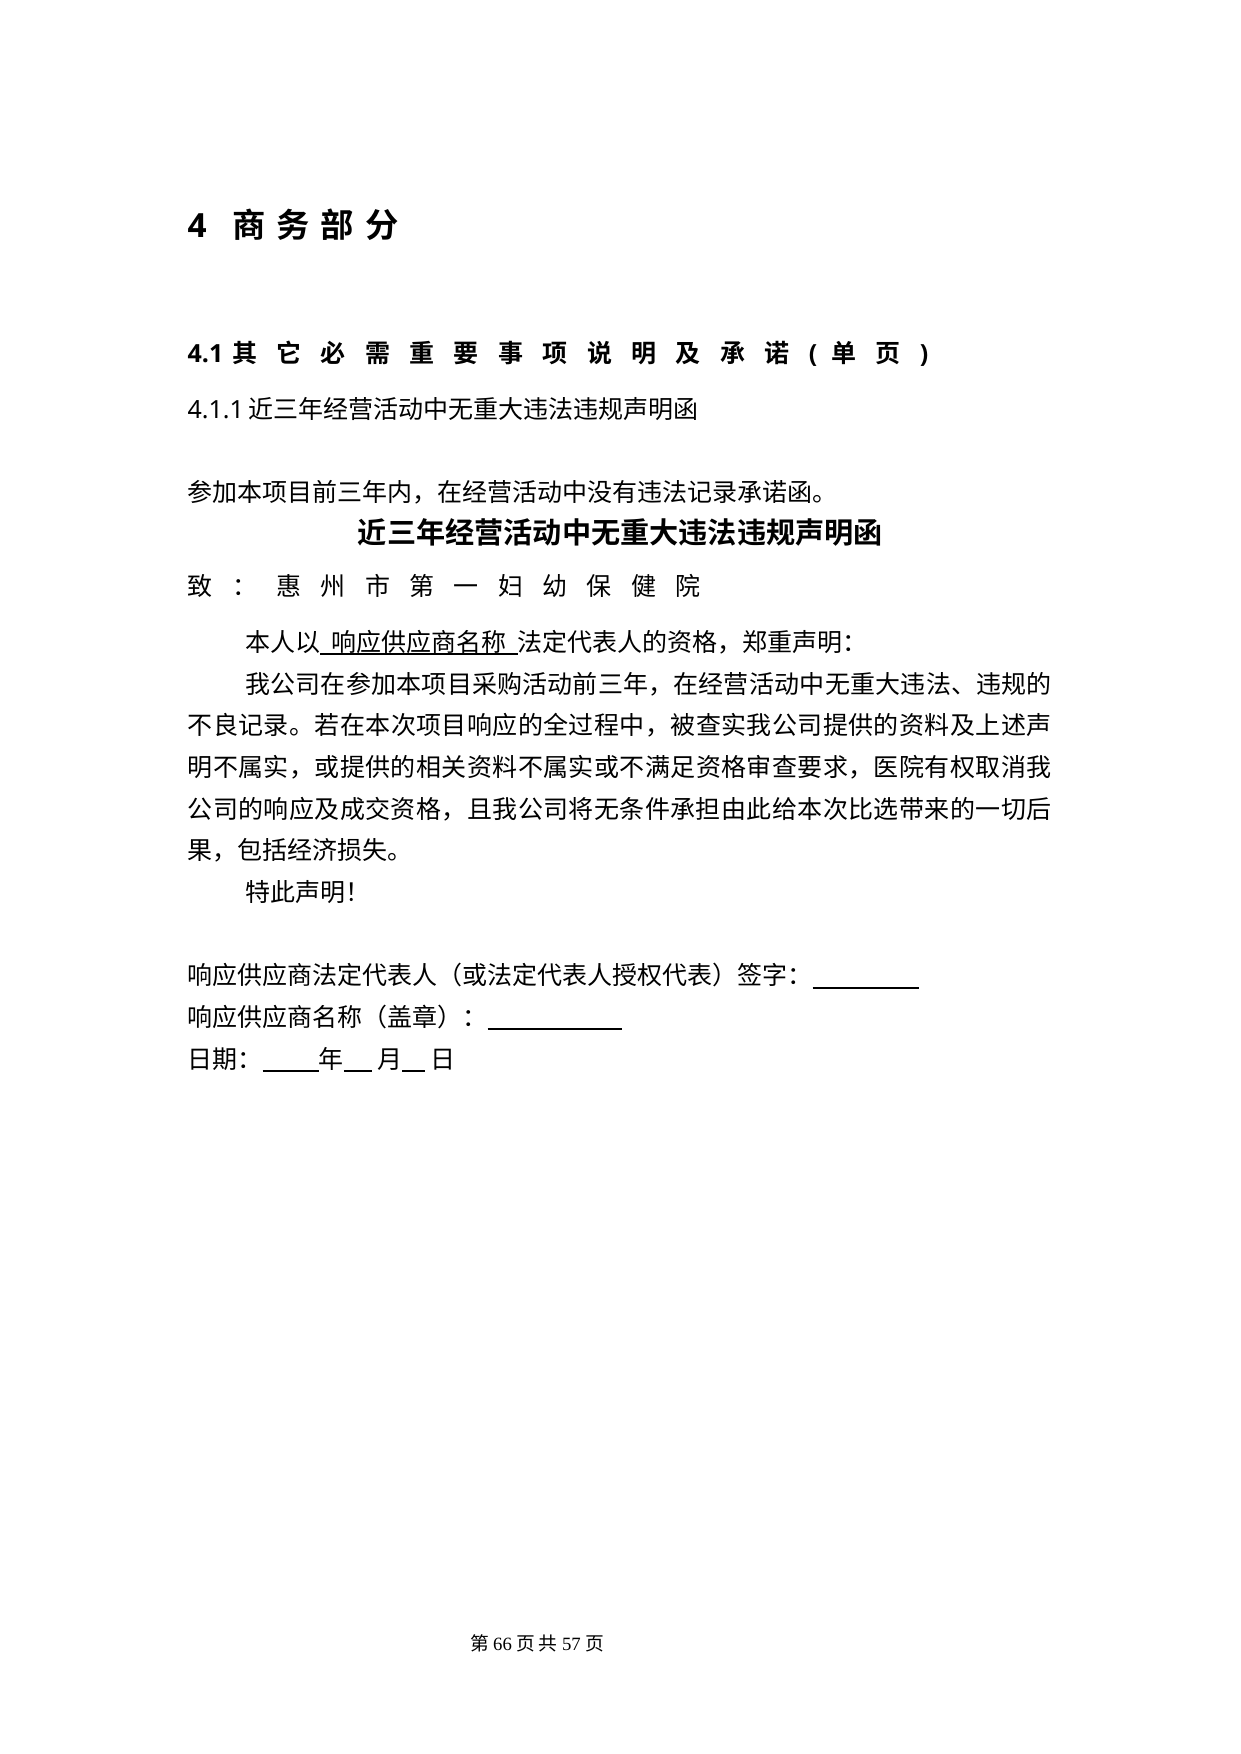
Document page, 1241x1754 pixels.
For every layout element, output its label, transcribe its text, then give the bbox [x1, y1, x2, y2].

text 日期： 年 月 日 [187, 1035, 1053, 1076]
text 近三年经营活动中无重大违法违规声明函 [187, 510, 1053, 552]
text 4.1.1近三年经营活动中无重大违法违规声明函 [187, 385, 1053, 427]
text 本人以 响应供应商名称 法定代表人的资格，郑重声明： [187, 618, 1053, 660]
text 参加本项目前三年内，在经营活动中没有违法记录承诺函。 [187, 468, 1053, 510]
text 我公司在参加本项目采购活动前三年，在经营活动中无重大违法、违规的不良记录。若在本次项目响应的全过程中，被查实我公司提供的资料及上述声明不属实，或提供的相关资料不属实或不满足资格审查要求，医院有权取消我公司的响应及成交资格，且我公司将无条件承担由此给本次比选带来的一切后果，包括经济损失。 [187, 660, 1053, 868]
subtitle 4 商务部分 [187, 189, 1053, 256]
text 4.1 其它必需重要事项说明及承诺(单页) [187, 318, 1053, 385]
text 致：惠州市第一妇幼保健院 [130, 552, 1053, 618]
text 响应供应商法定代表人（或法定代表人授权代表）签字： [187, 951, 1053, 993]
text 特此声明！ [187, 868, 1053, 910]
text 响应供应商名称（盖章）： [187, 993, 1053, 1035]
